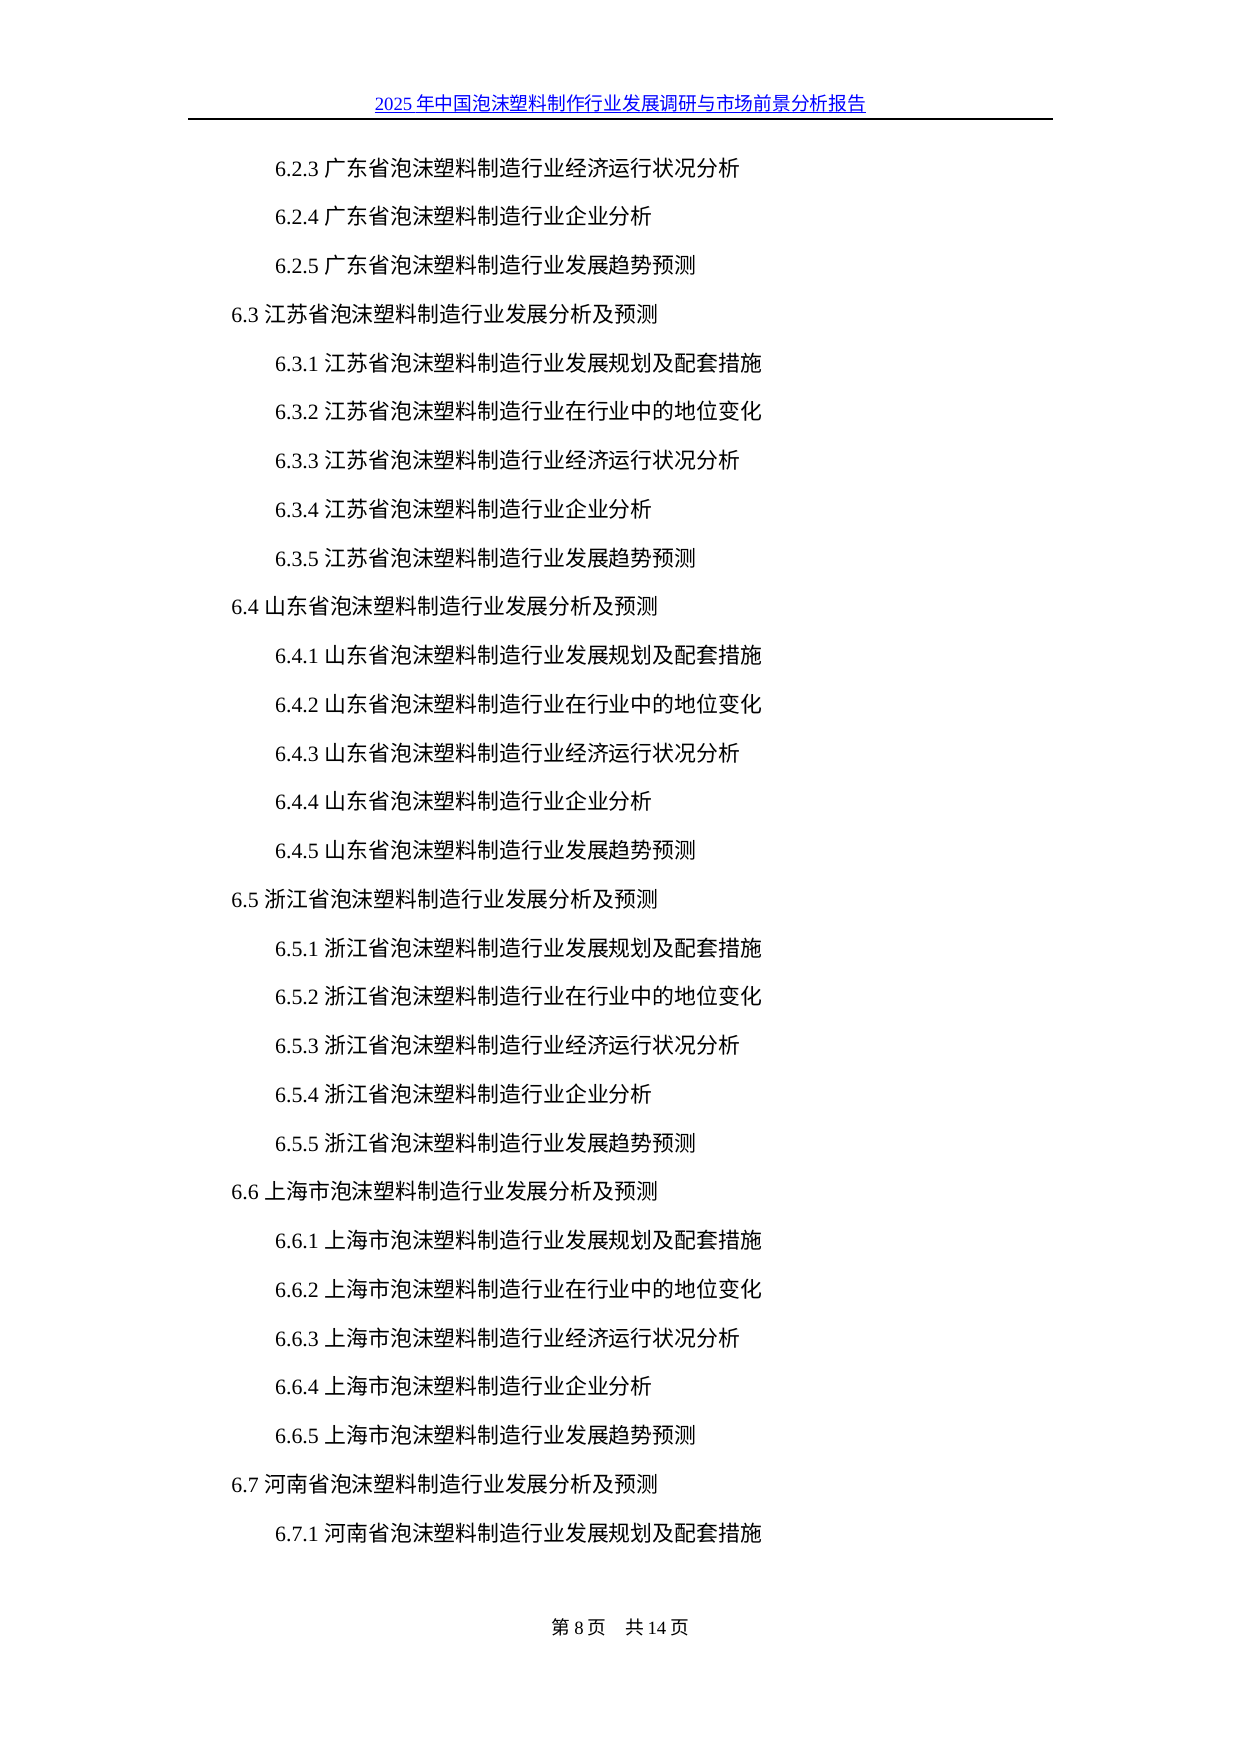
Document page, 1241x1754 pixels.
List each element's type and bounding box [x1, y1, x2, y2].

text [187, 150, 1053, 1548]
